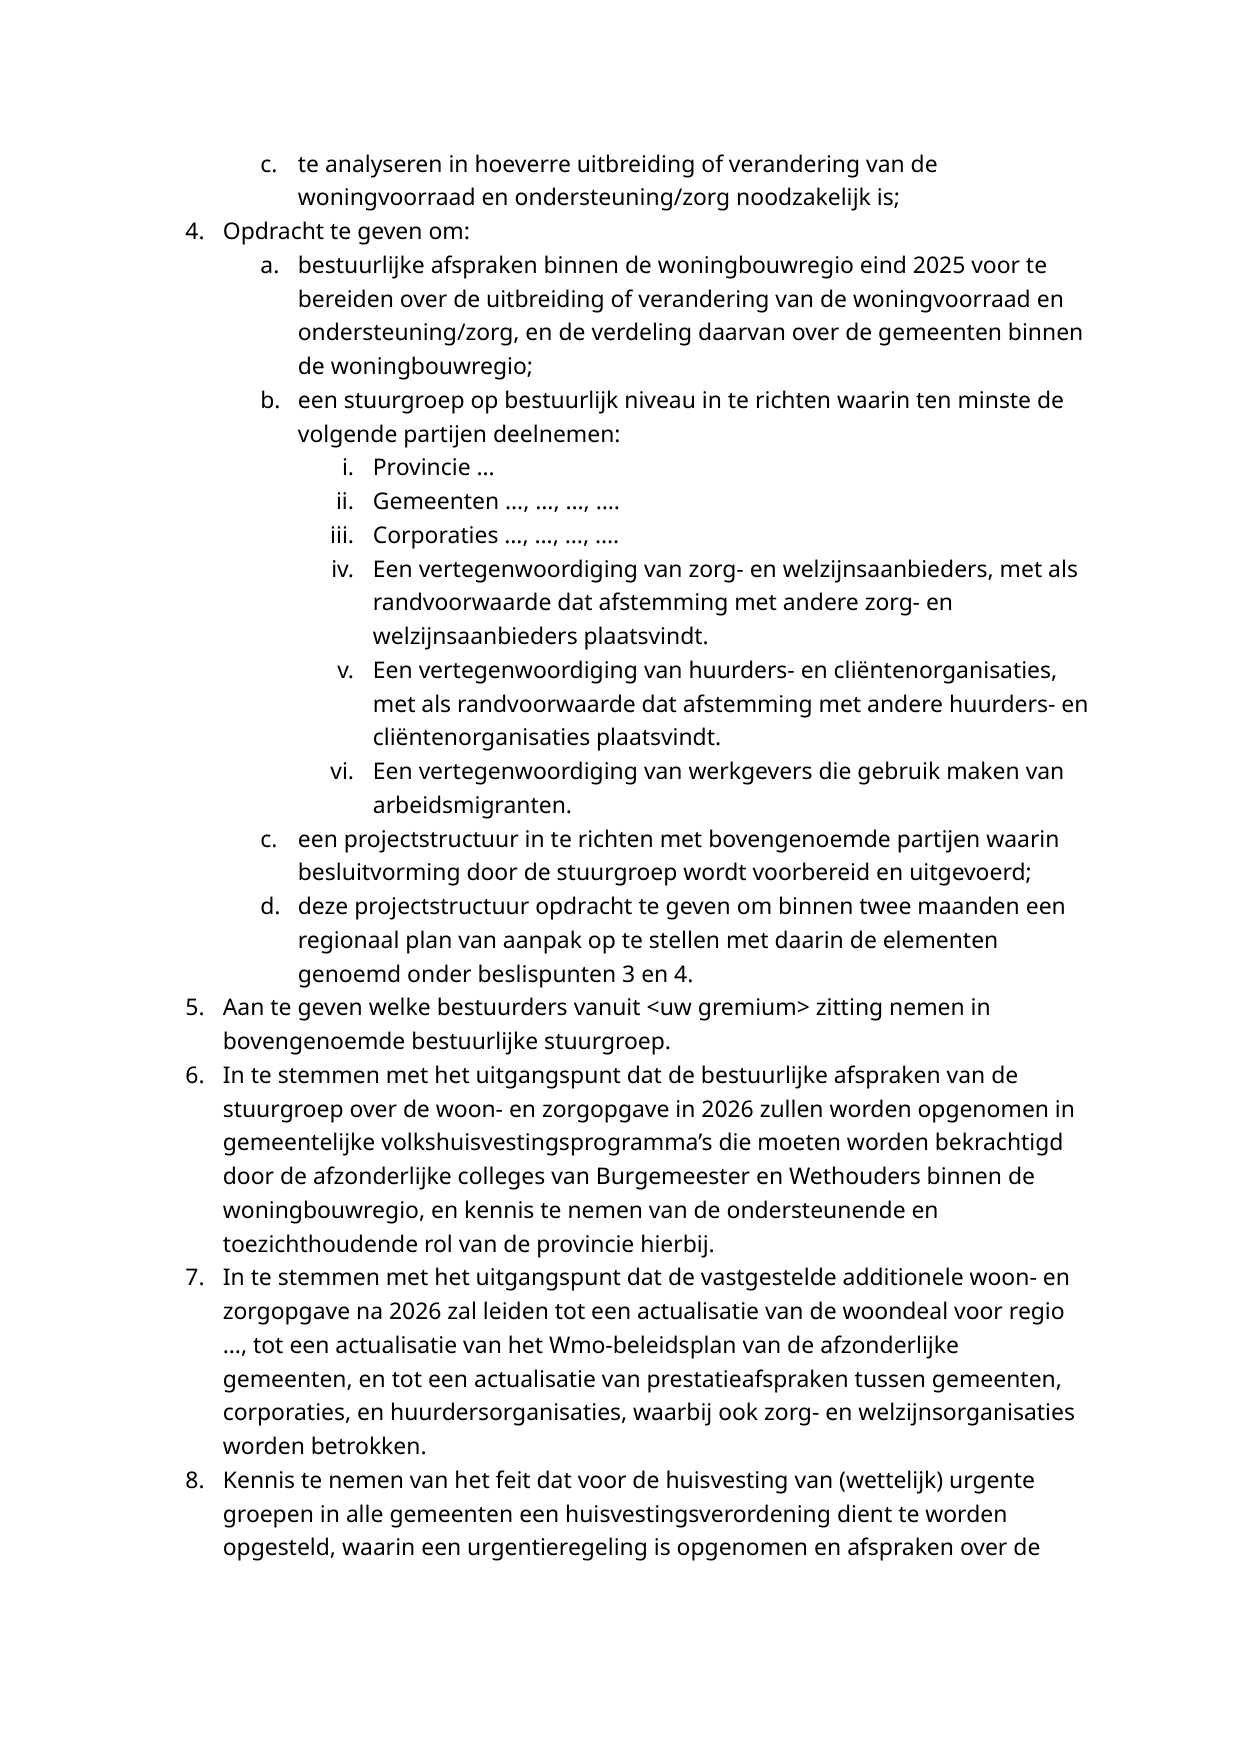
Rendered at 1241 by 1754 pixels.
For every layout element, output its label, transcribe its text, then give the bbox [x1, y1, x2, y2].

list Provincie … [354, 451, 1093, 483]
list te analyseren in hoeverre uitbreiding of verandering van de woningvoorraad en ondersteuning/zorg noodzakelijk is; [260, 148, 1093, 213]
list Gemeenten …, …, …, …. [354, 485, 1093, 516]
list bestuurlijke afspraken binnen de woningbouwregio eind 2025 voor te bereiden over de uitbreiding of verandering van de woningvoorraad en ondersteuning/zorg, en de verdeling daarvan over de gemeenten binnen de woningbouwregio; [260, 249, 1093, 381]
list deze projectstructuur opdracht te geven om binnen twee maanden een regionaal plan van aanpak op te stellen met daarin de elementen genoemd onder beslispunten 3 en 4. [260, 890, 1093, 989]
list Een vertegenwoordiging van werkgevers die gebruik maken van arbeidsmigranten. [354, 755, 1093, 820]
list Aan te geven welke bestuurders vanuit <uw gremium> zitting nemen in bovengenoemde bestuurlijke stuurgroep. [185, 991, 1093, 1056]
list Een vertegenwoordiging van zorg- en welzijnsaanbieders, met als randvoorwaarde dat afstemming met andere zorg- en welzijnsaanbieders plaatsvindt. [354, 553, 1093, 651]
list een stuurgroep op bestuurlijk niveau in te richten waarin ten minste de volgende partijen deelnemen: [260, 384, 1093, 449]
list Corporaties …, …, …, …. [354, 519, 1093, 550]
list Opdracht te geven om: [185, 215, 1093, 246]
list In te stemmen met het uitgangspunt dat de vastgestelde additionele woon- en zorgopgave na 2026 zal leiden tot een actualisatie van de woondeal voor regio …, tot een actualisatie van het Wmo-beleidsplan van de afzonderlijke gemeenten, en tot een actualisatie van prestatieafspraken tussen gemeenten, corporaties, en huurdersorganisaties, waarbij ook zorg- en welzijnsorganisaties worden betrokken. [185, 1261, 1093, 1461]
list een projectstructuur in te richten met bovengenoemde partijen waarin besluitvorming door de stuurgroep wordt voorbereid en uitgevoerd; [260, 823, 1093, 888]
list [185, 1464, 1093, 1563]
list Een vertegenwoordiging van huurders- en cliëntenorganisaties, met als randvoorwaarde dat afstemming met andere huurders- en cliëntenorganisaties plaatsvindt. [354, 654, 1093, 753]
list In te stemmen met het uitgangspunt dat de bestuurlijke afspraken van de stuurgroep over de woon- en zorgopgave in 2026 zullen worden opgenomen in gemeentelijke volkshuisvestingsprogramma’s die moeten worden bekrachtigd door de afzonderlijke colleges van Burgemeester en Wethouders binnen de woningbouwregio, en kennis te nemen van de ondersteunende en toezichthoudende rol van de provincie hierbij. [185, 1059, 1093, 1259]
